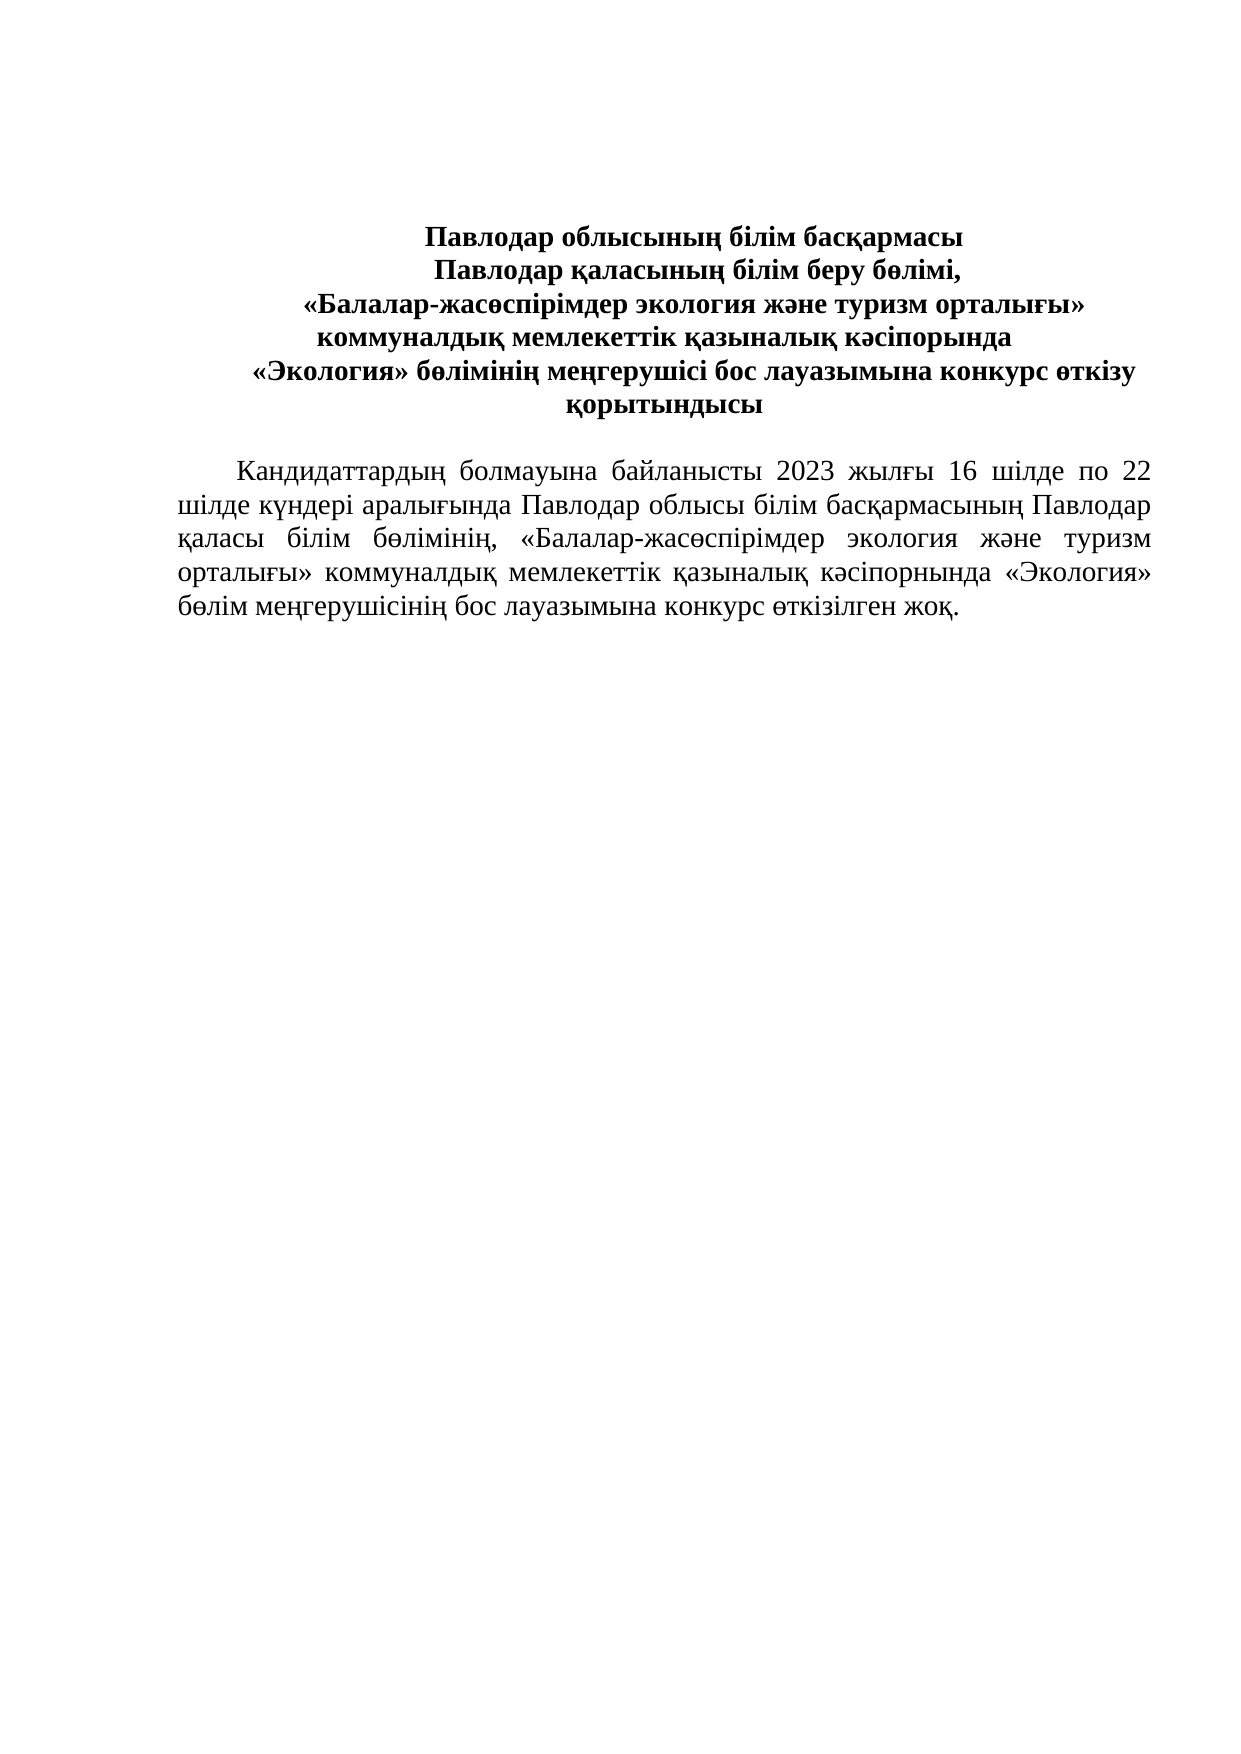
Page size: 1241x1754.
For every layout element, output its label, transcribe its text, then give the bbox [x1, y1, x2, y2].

text Павлодар облысының білім басқармасы [177, 219, 1152, 252]
text «Экология» бөлімінің меңгерушісі бос лауазымына конкурс өткізу қорытындысы [177, 353, 1152, 420]
text Павлодар қаласының білім беру бөлімі, [177, 252, 1152, 286]
text Кандидаттардың болмауына байланысты 2023 жылғы 16 шілде по 22 шілде күндері аралығында Павлодар облысы білім басқармасының Павлодар қаласы білім бөлімінің, «Балалар-жасөспірімдер экология және туризм орталығы» коммуналдық мемлекеттік қазыналық кәсіпорнында «Экология» бөлім меңгерушісінің бос лауазымына конкурс өткізілген жоқ. [177, 453, 1152, 621]
text «Балалар-жасөспірімдер экология және туризм орталығы» коммуналдық мемлекеттік қазыналық кәсіпорында [177, 286, 1152, 353]
